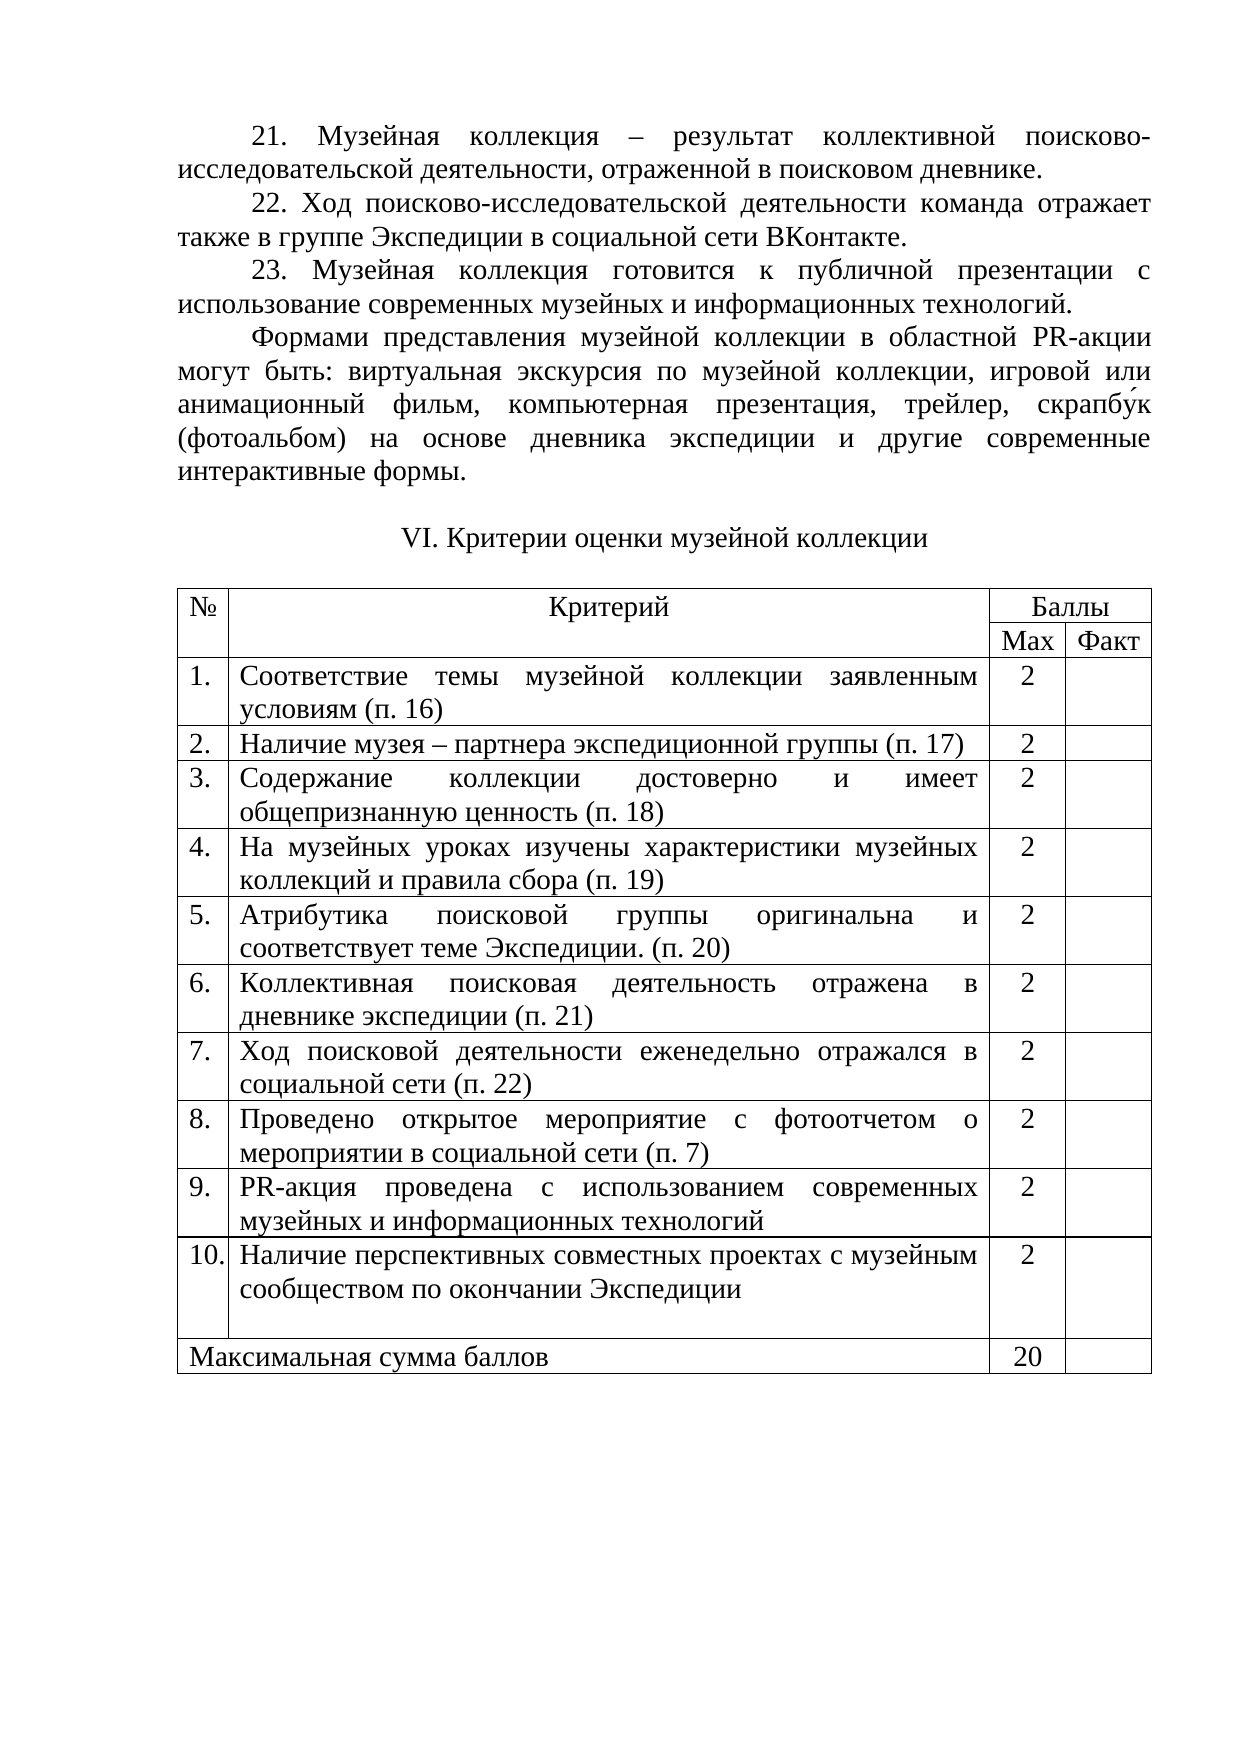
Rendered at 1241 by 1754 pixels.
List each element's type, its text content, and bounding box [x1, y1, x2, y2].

text 21. Музейная коллекция – результат коллективной поисково-исследовательской деятельности, отраженной в поисковом дневнике. [177, 118, 1152, 185]
table_cell [178, 1101, 228, 1168]
table_cell [1066, 1238, 1151, 1338]
table_cell PR-акция проведена с использованием современных музейных и информационных технологий [229, 1169, 989, 1236]
table_cell Наличие перспективных совместных проектах с музейным сообществом по окончании Экспедиции [229, 1238, 989, 1338]
table_cell 2 [990, 1101, 1065, 1168]
table_cell [178, 761, 228, 828]
table_cell [1066, 829, 1151, 896]
table_cell На музейных уроках изучены характеристики музейных коллекций и правила сбора (п. 19) [229, 829, 989, 896]
table_cell 2 [990, 829, 1065, 896]
table_cell Атрибутика поисковой группы оригинальна и соответствует теме Экспедиции. (п. 20) [229, 897, 989, 964]
table_cell [1066, 761, 1151, 828]
table_cell 2 [990, 658, 1065, 725]
table_cell Наличие музея – партнера экспедиционной группы (п. 17) [229, 726, 989, 759]
table_cell [1066, 1169, 1151, 1236]
table_cell Ход поисковой деятельности еженедельно отражался в социальной сети (п. 22) [229, 1033, 989, 1100]
table_header Критерий [229, 589, 989, 657]
text Формами представления музейной коллекции в областной PR-акции могут быть: виртуальная экскурсия по музейной коллекции, игровой или анимационный фильм, компьютерная презентация, трейлер, скрапбу́к (фотоальбом) на основе дневника экспедиции и другие современные интерактивные формы. [177, 319, 1152, 487]
table_cell [178, 829, 228, 896]
text 23. Музейная коллекция готовится к публичной презентации с использование современных музейных и информационных технологий. [177, 252, 1152, 319]
table_cell Соответствие темы музейной коллекции заявленным условиям (п. 16) [229, 658, 989, 725]
table_header № [178, 589, 228, 657]
table_cell 2 [990, 726, 1065, 759]
table_cell Коллективная поисковая деятельность отражена в дневнике экспедиции (п. 21) [229, 965, 989, 1032]
text VI. Критерии оценки музейной коллекции [177, 521, 1152, 554]
text 22. Ход поисково-исследовательской деятельности команда отражает также в группе Экспедиции в социальной сети ВКонтакте. [177, 185, 1152, 252]
table_cell Факт [1066, 623, 1151, 657]
table_cell [1066, 965, 1151, 1032]
table_cell [1066, 1101, 1151, 1168]
table_cell 2 [990, 897, 1065, 964]
table_header Баллы [990, 589, 1151, 622]
table_cell [1066, 1033, 1151, 1100]
table_cell Содержание коллекции достоверно и имеет общепризнанную ценность (п. 18) [229, 761, 989, 828]
table_cell [178, 726, 228, 759]
table_cell Мах [990, 623, 1065, 657]
table_cell [178, 1238, 228, 1338]
table_cell [178, 658, 228, 725]
table_cell [178, 1169, 228, 1236]
table_cell [1066, 726, 1151, 759]
table_cell 2 [990, 965, 1065, 1032]
table_cell 2 [990, 1033, 1065, 1100]
table_cell 2 [990, 1238, 1065, 1338]
table_cell [1066, 658, 1151, 725]
table_cell [178, 1033, 228, 1100]
table_cell [178, 965, 228, 1032]
table_cell [1066, 1339, 1151, 1373]
table_cell Проведено открытое мероприятие с фотоотчетом о мероприятии в социальной сети (п. 7) [229, 1101, 989, 1168]
table_cell Максимальная сумма баллов [178, 1339, 989, 1373]
table_cell 2 [990, 761, 1065, 828]
table_cell 20 [990, 1339, 1065, 1373]
table_cell [1066, 897, 1151, 964]
table_cell [178, 897, 228, 964]
table_cell 2 [990, 1169, 1065, 1236]
